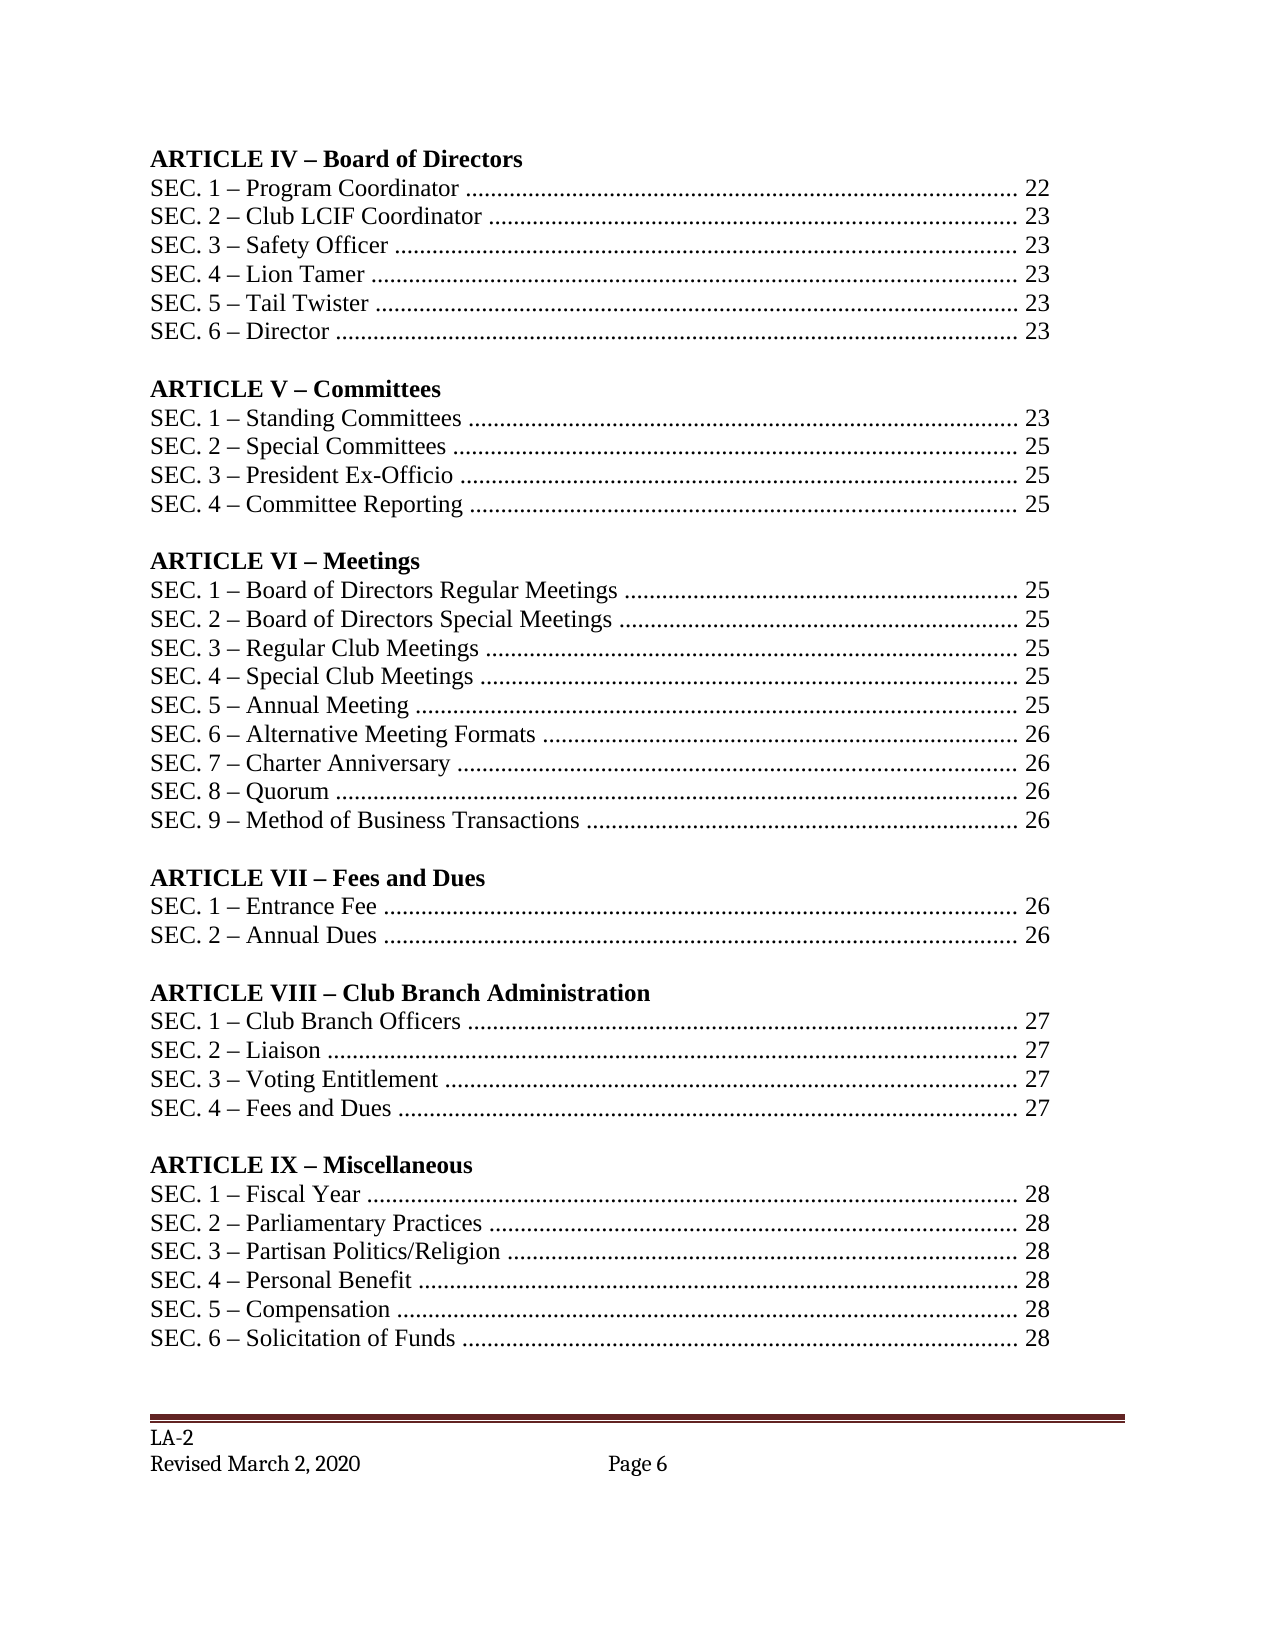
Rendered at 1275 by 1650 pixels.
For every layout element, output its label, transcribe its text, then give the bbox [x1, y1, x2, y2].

subtitle SEC. 3 – Regular Club Meetings 25 [150, 633, 1108, 661]
subtitle SEC. 2 – Parliamentary Practices 28 [150, 1208, 1108, 1236]
subtitle SEC. 5 – Annual Meeting 25 [150, 690, 1108, 719]
subtitle SEC. 3 – Voting Entitlement 27 [150, 1064, 1108, 1093]
subtitle ARTICLE IX – Miscellaneous [150, 1150, 1108, 1179]
subtitle SEC. 1 – Club Branch Officers 27 [150, 1006, 1108, 1035]
subtitle SEC. 4 – Committee Reporting 25 [150, 489, 1108, 518]
subtitle SEC. 2 – Liaison 27 [150, 1035, 1108, 1064]
subtitle ARTICLE VII – Fees and Dues [150, 863, 1108, 891]
subtitle SEC. 9 – Method of Business Transactions 26 [150, 805, 1108, 834]
subtitle SEC. 6 – Solicitation of Funds 28 [150, 1323, 1108, 1351]
subtitle SEC. 2 – Annual Dues 26 [150, 920, 1108, 949]
subtitle SEC. 1 – Board of Directors Regular Meetings 25 [150, 575, 1108, 604]
subtitle SEC. 3 – President Ex-Officio 25 [150, 460, 1108, 489]
subtitle SEC. 5 – Tail Twister 23 [150, 288, 1108, 316]
subtitle SEC. 2 – Club LCIF Coordinator 23 [150, 201, 1108, 230]
subtitle SEC. 1 – Program Coordinator 22 [150, 173, 1108, 201]
subtitle ARTICLE V – Committees [150, 374, 1108, 403]
subtitle ARTICLE VI – Meetings [150, 546, 1108, 575]
subtitle SEC. 4 – Special Club Meetings 25 [150, 661, 1108, 690]
subtitle SEC. 8 – Quorum 26 [150, 776, 1108, 805]
subtitle SEC. 2 – Special Committees 25 [150, 431, 1108, 460]
subtitle SEC. 1 – Standing Committees 23 [150, 403, 1108, 431]
subtitle SEC. 3 – Partisan Politics/Religion 28 [150, 1236, 1108, 1265]
subtitle SEC. 4 – Personal Benefit 28 [150, 1265, 1108, 1294]
subtitle SEC. 4 – Lion Tamer 23 [150, 259, 1108, 288]
subtitle SEC. 7 – Charter Anniversary 26 [150, 748, 1108, 776]
subtitle ARTICLE IV – Board of Directors [150, 144, 1108, 173]
subtitle SEC. 2 – Board of Directors Special Meetings 25 [150, 604, 1108, 633]
subtitle SEC. 5 – Compensation 28 [150, 1294, 1108, 1323]
subtitle SEC. 1 – Entrance Fee 26 [150, 891, 1108, 920]
subtitle SEC. 6 – Alternative Meeting Formats 26 [150, 719, 1108, 748]
subtitle SEC. 3 – Safety Officer 23 [150, 230, 1108, 259]
subtitle ARTICLE VIII – Club Branch Administration [150, 978, 1108, 1006]
subtitle SEC. 4 – Fees and Dues 27 [150, 1093, 1108, 1121]
subtitle SEC. 6 – Director 23 [150, 316, 1108, 345]
subtitle SEC. 1 – Fiscal Year 28 [150, 1179, 1108, 1208]
